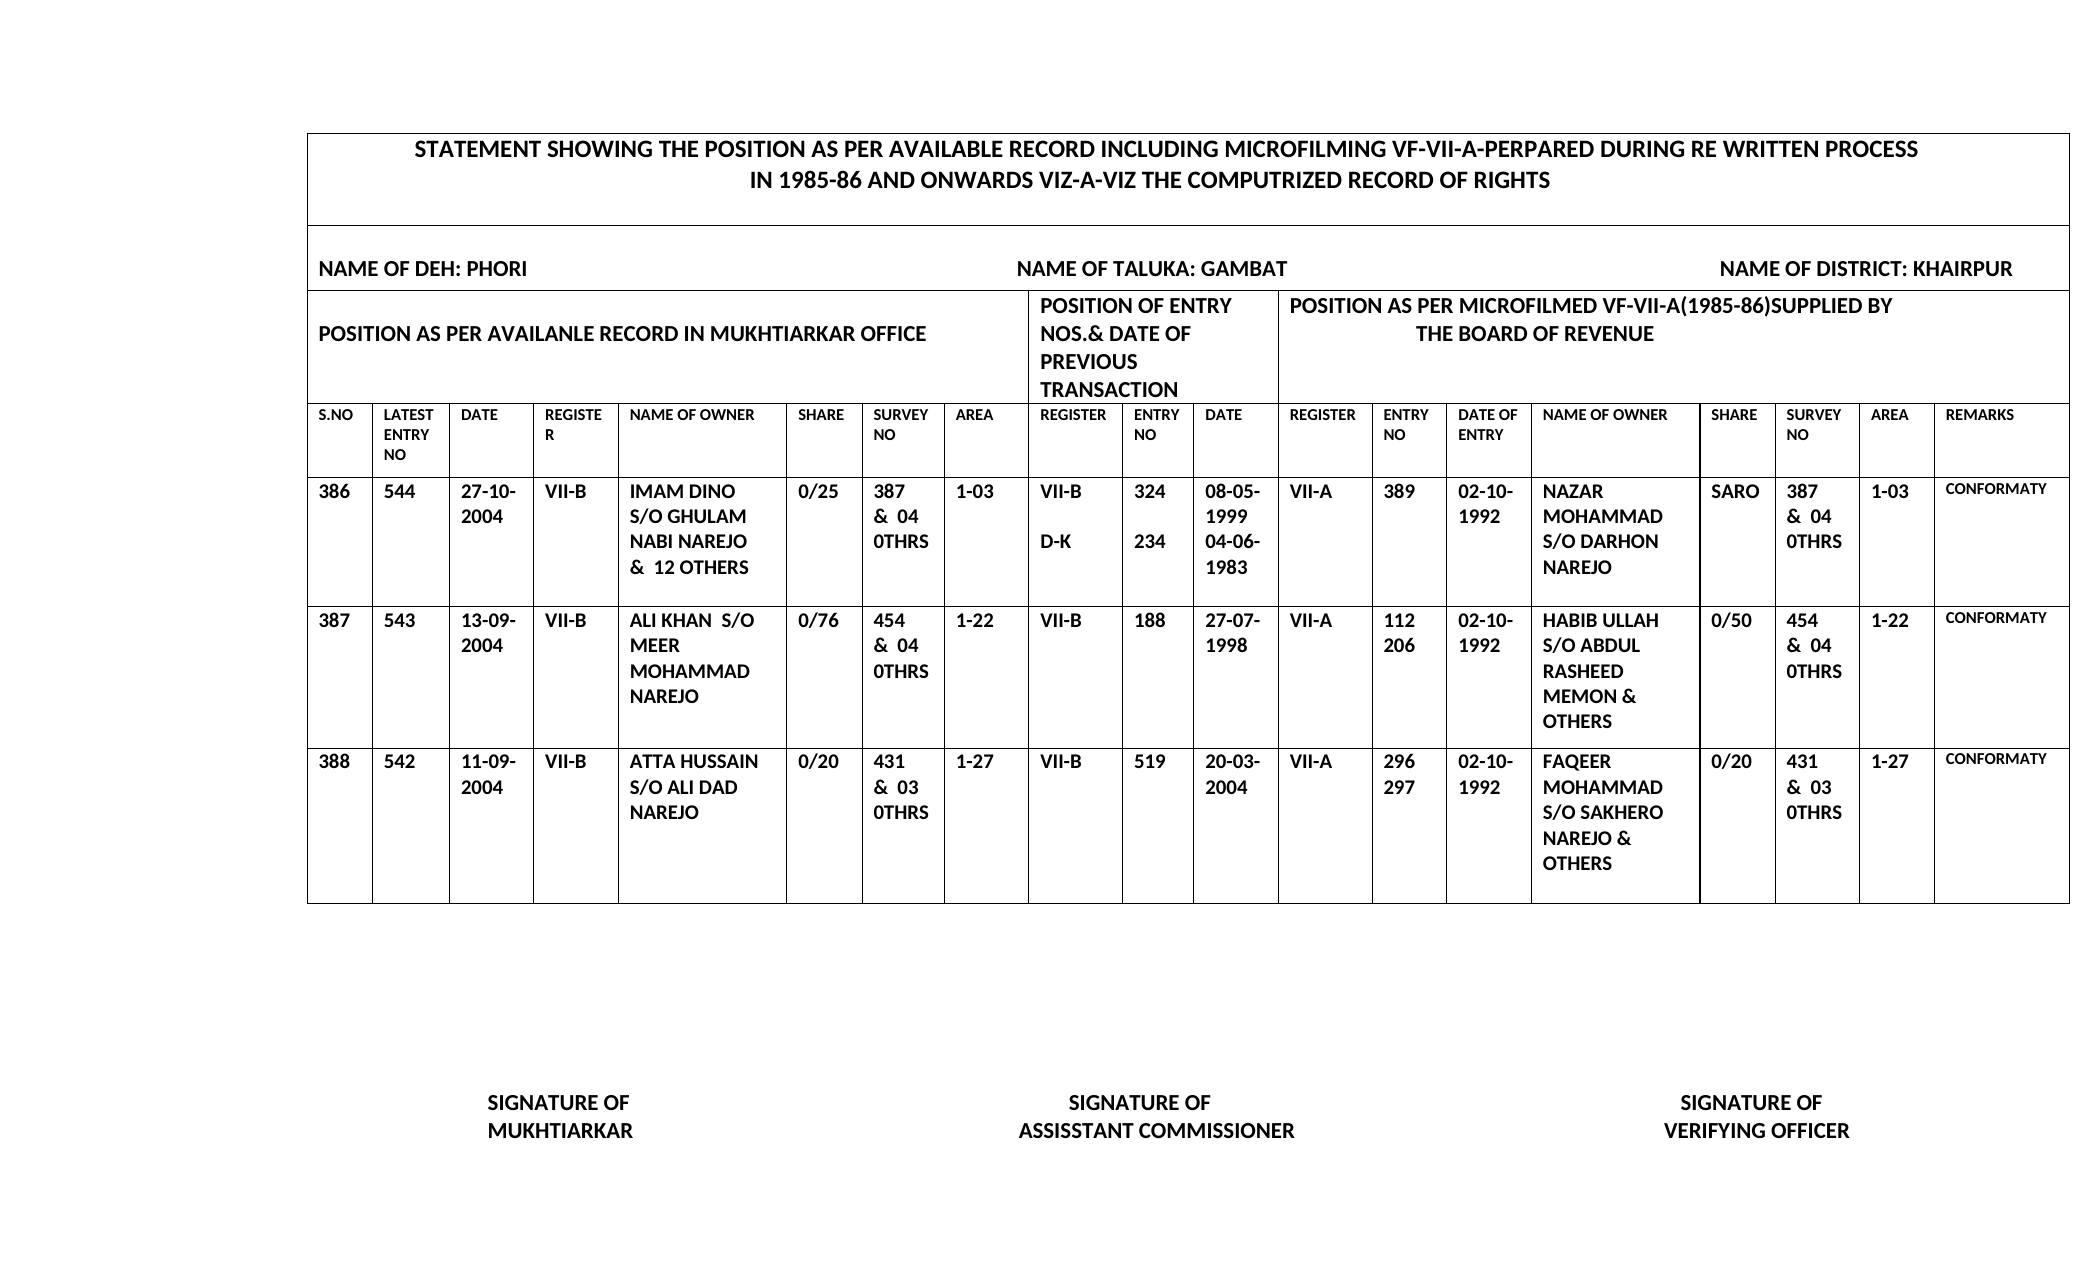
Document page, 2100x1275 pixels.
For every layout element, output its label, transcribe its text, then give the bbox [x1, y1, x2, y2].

table_cell REGISTER [534, 404, 618, 477]
table_cell 02-10-1992 [1447, 607, 1531, 748]
table_cell 0/50 [1701, 607, 1775, 748]
table_cell POSITION AS PER MICROFILMED VF-VII-A(1985-86)SUPPLIED BY THE BOARD OF REVENUE [1279, 291, 2069, 403]
table_cell 02-10-1992 [1447, 478, 1531, 606]
table_cell 296 297 [1373, 749, 1446, 903]
table_cell 1-03 [1860, 478, 1934, 606]
table_cell 387 & 04 0THRS [1776, 478, 1859, 606]
table_cell 11-09-2004 [450, 749, 533, 903]
table_cell 542 [373, 749, 449, 903]
table_cell SURVEY NO [863, 404, 944, 477]
table_cell REGISTER [1029, 404, 1122, 477]
table_cell 544 [373, 478, 449, 606]
table_cell ENTRY NO [1123, 404, 1193, 477]
table_header STATEMENT SHOWING THE POSITION AS PER AVAILABLE RECORD INCLUDING MICROFILMING VF-VII-A-PERPARED DURING RE WRITTEN PROCESS IN 1985-86 AND ONWARDS VIZ-A-VIZ THE COMPUTRIZED RECORD OF RIGHTS [308, 134, 2069, 225]
table_cell 431 & 03 0THRS [1776, 749, 1859, 903]
table_cell 02-10-1992 [1447, 749, 1531, 903]
table_cell 27-07-1998 [1194, 607, 1278, 748]
table_cell IMAM DINO S/O GHULAM NABI NAREJO & 12 OTHERS [619, 478, 786, 606]
table_cell 324 234 [1123, 478, 1193, 606]
table_cell ALI KHAN S/O MEER MOHAMMAD NAREJO [619, 607, 786, 748]
table_cell REMARKS [1935, 404, 2069, 477]
table_cell 1-27 [945, 749, 1028, 903]
table_cell 431 & 03 0THRS [863, 749, 944, 903]
table_cell NAZAR MOHAMMAD S/O DARHON NAREJO [1532, 478, 1699, 606]
table_cell HABIB ULLAH S/O ABDUL RASHEED MEMON & OTHERS [1532, 607, 1699, 748]
table_cell DATE [1194, 404, 1278, 477]
table_cell 519 [1123, 749, 1193, 903]
table_cell ATTA HUSSAIN S/O ALI DAD NAREJO [619, 749, 786, 903]
table_cell NAME OF OWNER [619, 404, 786, 477]
table_cell 387 [308, 607, 372, 748]
table_cell 387 & 04 0THRS [863, 478, 944, 606]
table_cell 454 & 04 0THRS [1776, 607, 1859, 748]
table_cell 389 [1373, 478, 1446, 606]
table_cell VII-A [1279, 749, 1372, 903]
table_cell SHARE [1701, 404, 1775, 477]
table_cell AREA [1860, 404, 1934, 477]
table_cell VII-A [1279, 607, 1372, 748]
table_cell S.NO [308, 404, 372, 477]
table_cell SARO [1701, 478, 1775, 606]
table_cell 1-27 [1860, 749, 1934, 903]
table_cell 08-05-1999 04-06-1983 [1194, 478, 1278, 606]
table_cell FAQEER MOHAMMAD S/O SAKHERO NAREJO & OTHERS [1532, 749, 1699, 903]
table_cell 112 206 [1373, 607, 1446, 748]
table_cell 27-10-2004 [450, 478, 533, 606]
table_cell LATEST ENTRY NO [373, 404, 449, 477]
table_cell POSITION AS PER AVAILANLE RECORD IN MUKHTIARKAR OFFICE [308, 291, 1028, 403]
table_cell VII-B [1029, 749, 1122, 903]
table_cell DATE OF ENTRY [1447, 404, 1531, 477]
table_cell VII-A [1279, 478, 1372, 606]
table_cell 1-22 [1860, 607, 1934, 748]
table_cell 1-22 [945, 607, 1028, 748]
table_cell CONFORMATY [1935, 749, 2069, 903]
table_cell SHARE [787, 404, 862, 477]
table_cell 386 [308, 478, 372, 606]
table_cell 454 & 04 0THRS [863, 607, 944, 748]
table_cell VII-B [534, 478, 618, 606]
table_cell 388 [308, 749, 372, 903]
table_cell SURVEY NO [1776, 404, 1859, 477]
table_cell 0/76 [787, 607, 862, 748]
table_cell REGISTER [1279, 404, 1372, 477]
table_cell NAME OF DEH: PHORI NAME OF TALUKA: GAMBAT NAME OF DISTRICT: KHAIRPUR [308, 226, 2069, 290]
table_cell POSITION OF ENTRY NOS.& DATE OF PREVIOUS TRANSACTION [1029, 291, 1278, 403]
table_cell 20-03-2004 [1194, 749, 1278, 903]
table_cell NAME OF OWNER [1532, 404, 1699, 477]
table_cell AREA [945, 404, 1028, 477]
table_cell 188 [1123, 607, 1193, 748]
table_cell DATE [450, 404, 533, 477]
table_cell VII-B [534, 749, 618, 903]
table_cell ENTRY NO [1373, 404, 1446, 477]
table_cell 13-09-2004 [450, 607, 533, 748]
table_cell 0/20 [787, 749, 862, 903]
table_cell CONFORMATY [1935, 607, 2069, 748]
table_cell 543 [373, 607, 449, 748]
table_cell CONFORMATY [1935, 478, 2069, 606]
table_cell 1-03 [945, 478, 1028, 606]
table_cell 0/20 [1701, 749, 1775, 903]
table_cell 0/25 [787, 478, 862, 606]
table_cell VII-B [534, 607, 618, 748]
table_cell VII-B D-K [1029, 478, 1122, 606]
table_cell VII-B [1029, 607, 1122, 748]
